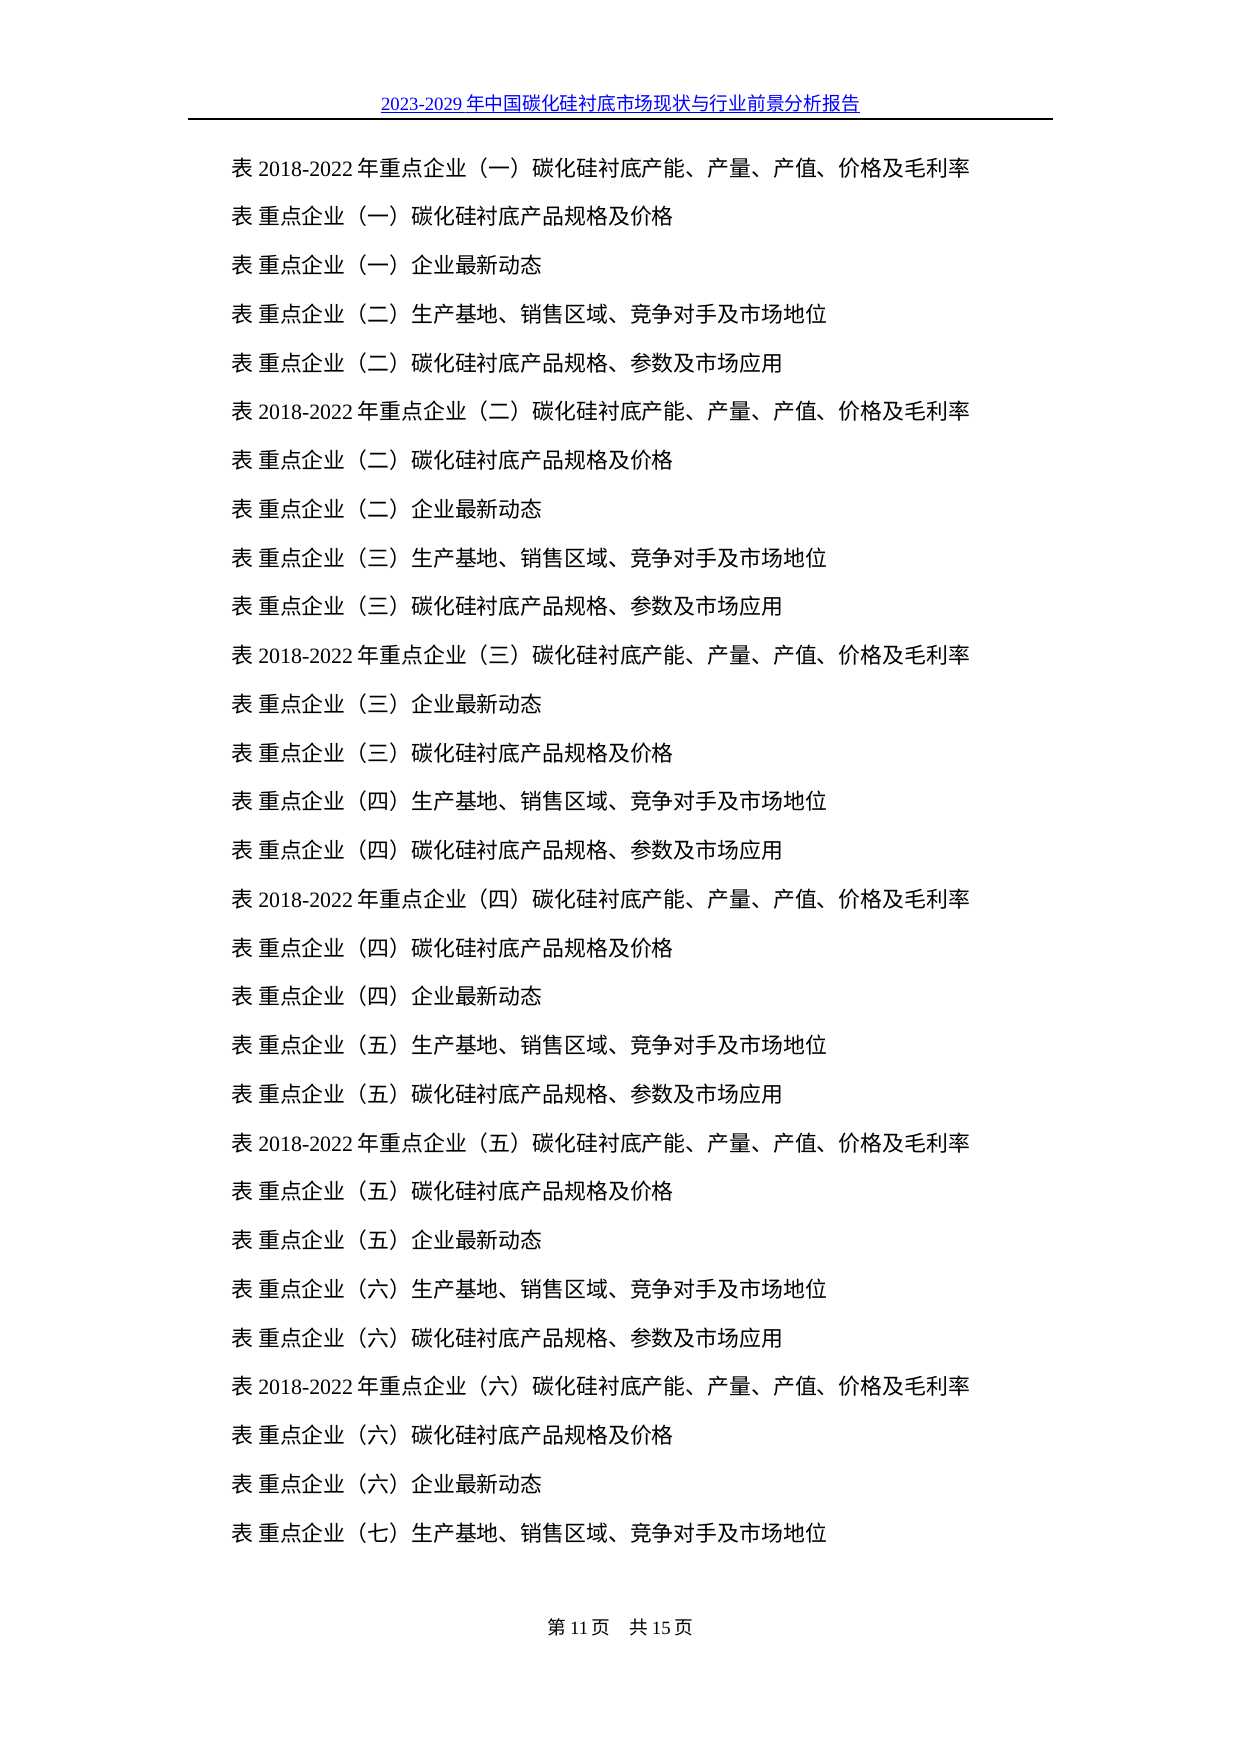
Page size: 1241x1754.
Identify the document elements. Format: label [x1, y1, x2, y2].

text [187, 150, 1053, 1548]
